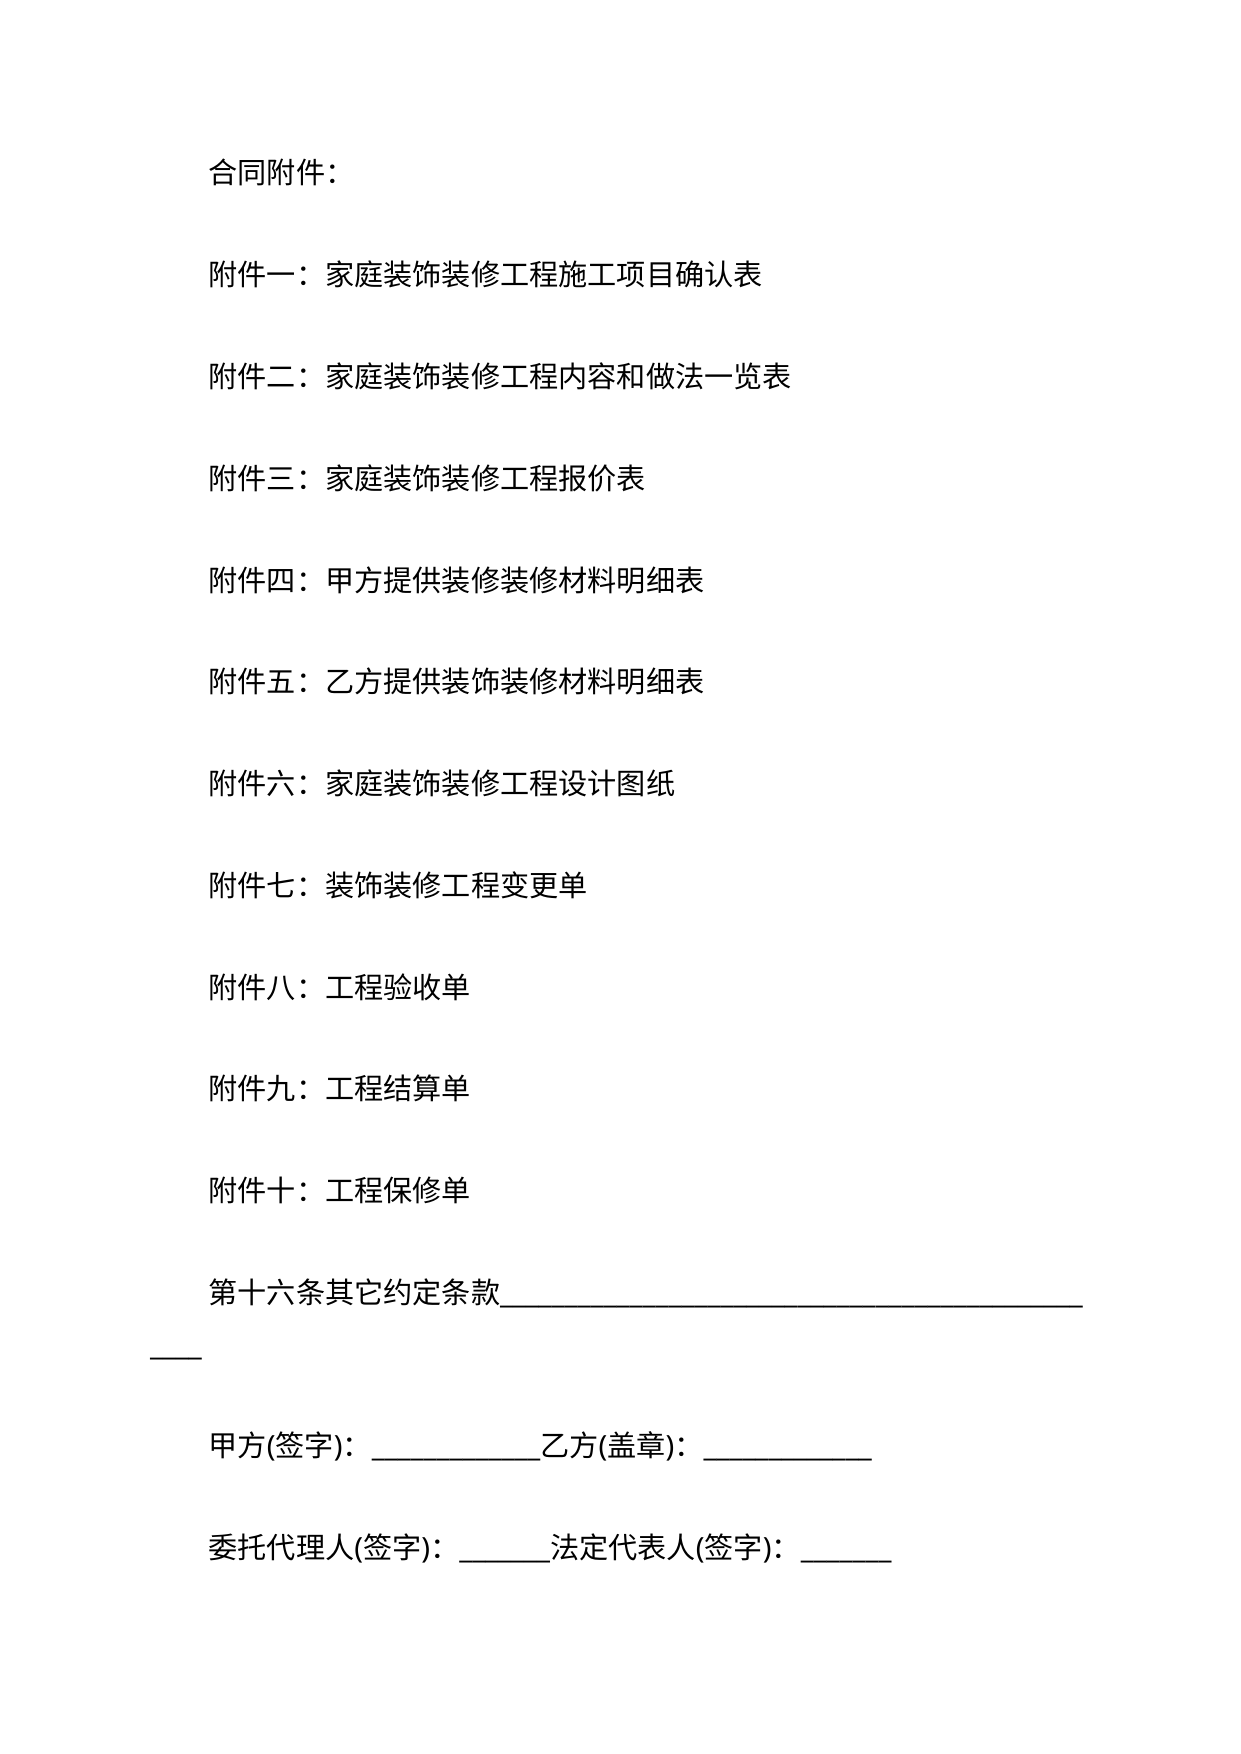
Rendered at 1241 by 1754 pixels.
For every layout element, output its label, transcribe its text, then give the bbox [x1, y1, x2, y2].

text 附件五：乙方提供装饰装修材料明细表 [150, 659, 1090, 701]
text 附件四：甲方提供装修装修材料明细表 [150, 557, 1090, 599]
text 委托代理人(签字)：_______法定代表人(签字)：_______ [150, 1524, 1090, 1567]
text 附件六：家庭装饰装修工程设计图纸 [150, 761, 1090, 803]
text 附件二：家庭装饰装修工程内容和做法一览表 [150, 353, 1090, 396]
text 合同附件： [150, 150, 1090, 192]
text 附件七：装饰装修工程变更单 [150, 862, 1090, 905]
text 附件八：工程验收单 [150, 964, 1090, 1006]
text 附件三：家庭装饰装修工程报价表 [150, 455, 1090, 498]
text 第十六条其它约定条款_________________________________________________ [150, 1269, 1090, 1363]
text 附件一：家庭装饰装修工程施工项目确认表 [150, 252, 1090, 294]
text 附件十：工程保修单 [150, 1168, 1090, 1210]
text 甲方(签字)：_____________乙方(盖章)：_____________ [150, 1422, 1090, 1464]
text 附件九：工程结算单 [150, 1066, 1090, 1108]
